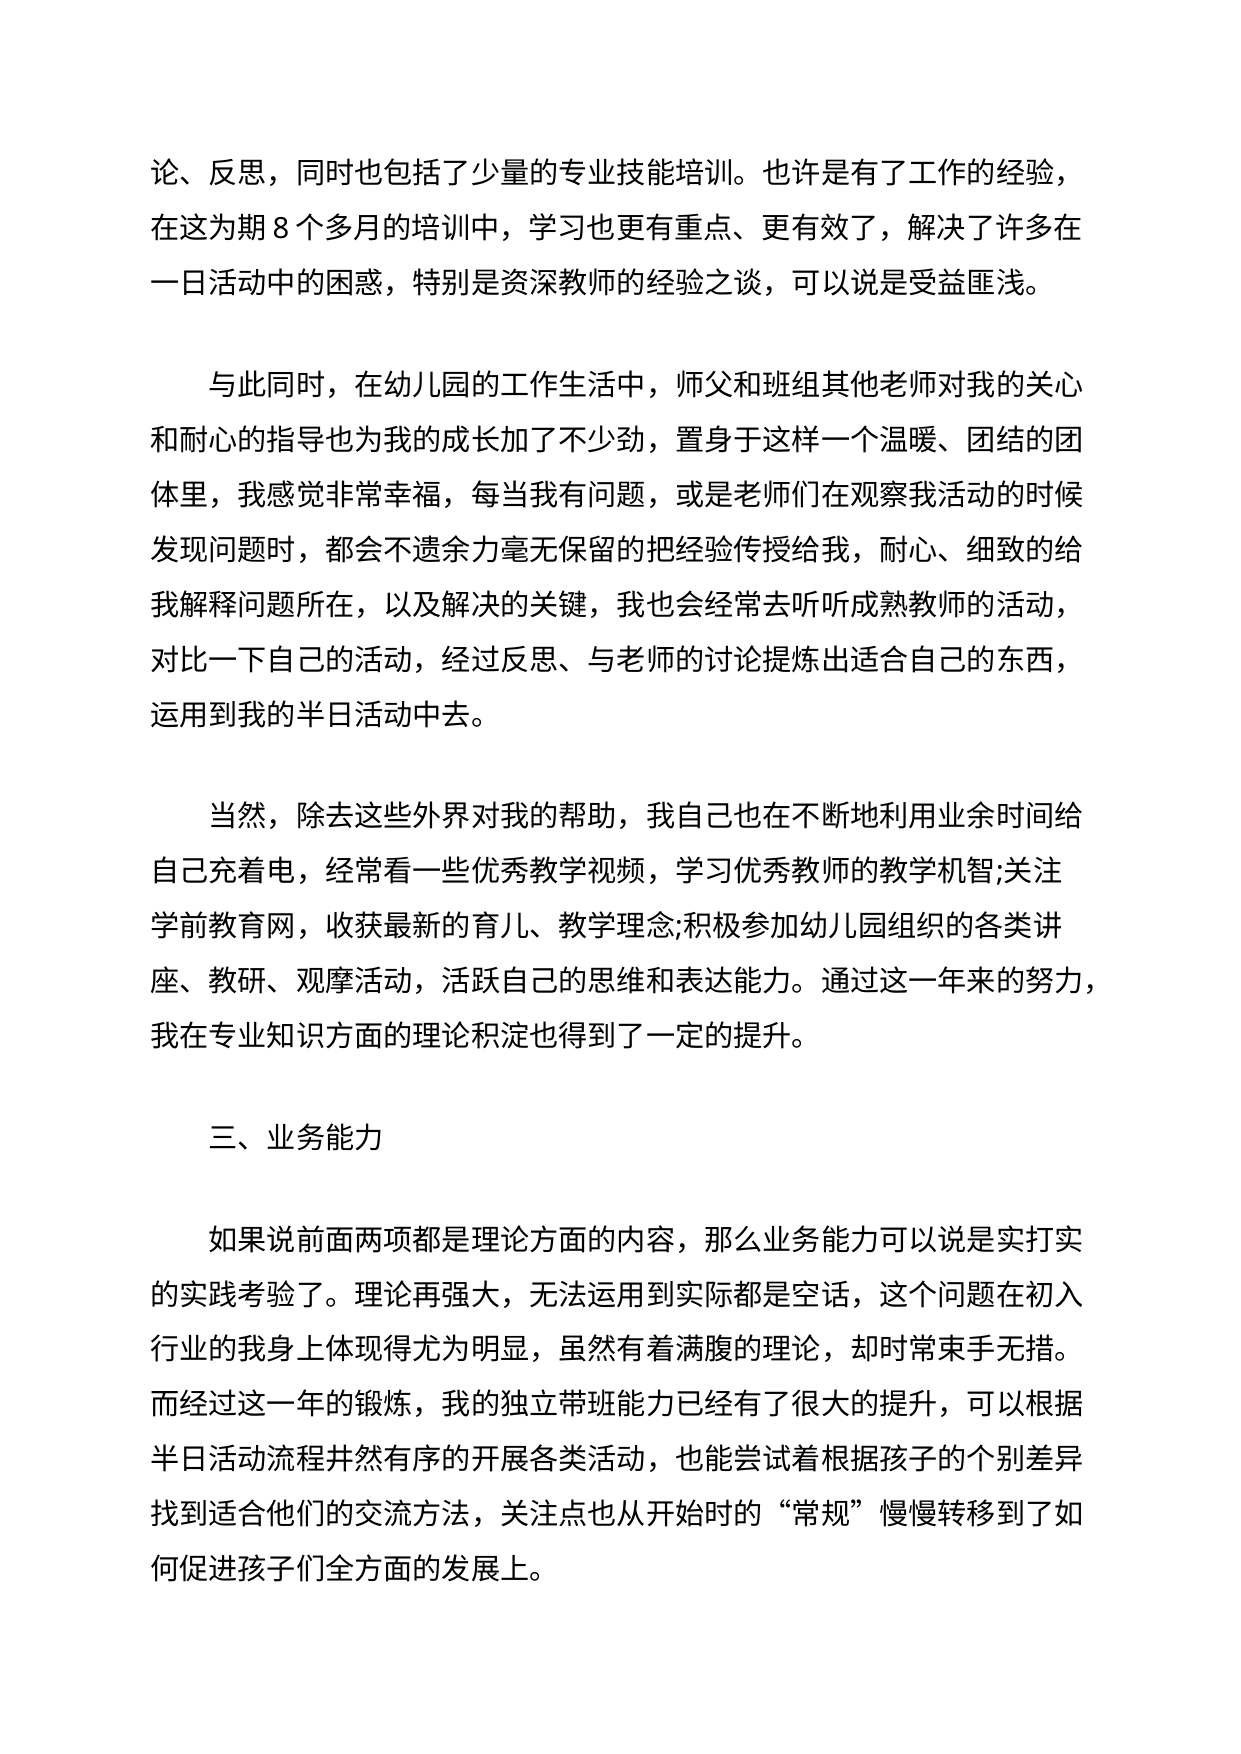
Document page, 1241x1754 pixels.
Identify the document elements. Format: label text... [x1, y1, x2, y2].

text 如果说前面两项都是理论方面的内容，那么业务能力可以说是实打实的实践考验了。理论再强大，无法运用到实际都是空话，这个问题在初入行业的我身上体现得尤为明显，虽然有着满腹的理论，却时常束手无措。而经过这一年的锻炼，我的独立带班能力已经有了很大的提升，可以根据半日活动流程井然有序的开展各类活动，也能尝试着根据孩子的个别差异找到适合他们的交流方法，关注点也从开始时的“常规”慢慢转移到了如何促进孩子们全方面的发展上。 [150, 1216, 1090, 1588]
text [150, 150, 1090, 302]
text 与此同时，在幼儿园的工作生活中，师父和班组其他老师对我的关心和耐心的指导也为我的成长加了不少劲，置身于这样一个温暖、团结的团体里，我感觉非常幸福，每当我有问题，或是老师们在观察我活动的时候发现问题时，都会不遗余力毫无保留的把经验传授给我，耐心、细致的给我解释问题所在，以及解决的关键，我也会经常去听听成熟教师的活动，对比一下自己的活动，经过反思、与老师的讨论提炼出适合自己的东西，运用到我的半日活动中去。 [150, 362, 1090, 733]
text 三、业务能力 [150, 1114, 1090, 1157]
text 当然，除去这些外界对我的帮助，我自己也在不断地利用业余时间给自己充着电，经常看一些优秀教学视频，学习优秀教师的教学机智;关注学前教育网，收获最新的育儿、教学理念;积极参加幼儿园组织的各类讲座、教研、观摩活动，活跃自己的思维和表达能力。通过这一年来的努力，我在专业知识方面的理论积淀也得到了一定的提升。 [150, 793, 1090, 1055]
